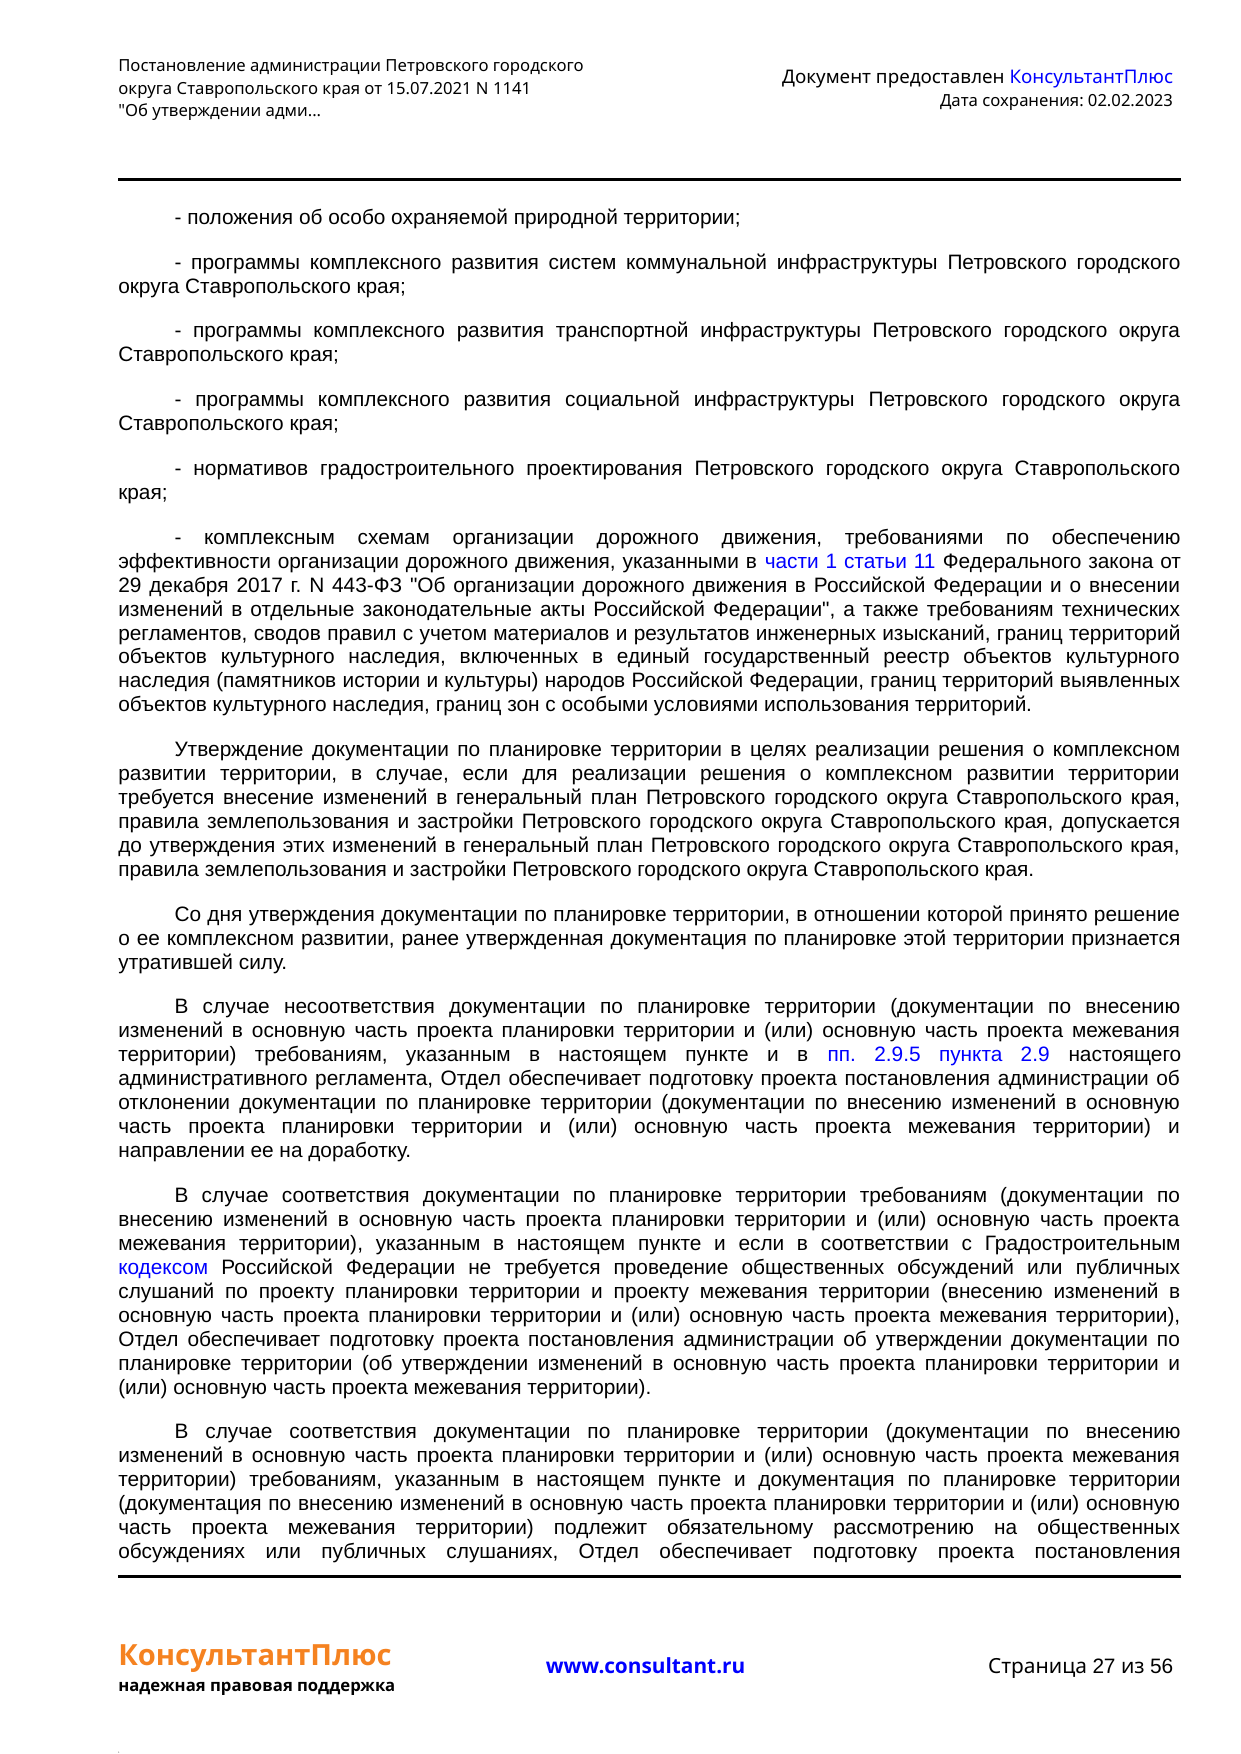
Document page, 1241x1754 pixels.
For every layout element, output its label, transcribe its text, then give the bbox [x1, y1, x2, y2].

text - программы комплексного развития систем коммунальной инфраструктуры Петровского городского округа Ставропольского края; [118, 249, 1181, 297]
text - положения об особо охраняемой природной территории; [118, 205, 1181, 229]
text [118, 1419, 1181, 1563]
text В случае соответствия документации по планировке территории требованиям (документации по внесению изменений в основную часть проекта планировки территории и (или) основную часть проекта межевания территории), указанным в настоящем пункте и если в соответствии с Градостроительным кодексом Российской Федерации не требуется проведение общественных обсуждений или публичных слушаний по проекту планировки территории и проекту межевания территории (внесению изменений в основную часть проекта планировки территории и (или) основную часть проекта межевания территории), Отдел обеспечивает подготовку проекта постановления администрации об утверждении документации по планировке территории (об утверждении изменений в основную часть проекта планировки территории и (или) основную часть проекта межевания территории). [118, 1183, 1181, 1398]
text - нормативов градостроительного проектирования Петровского городского округа Ставропольского края; [118, 456, 1181, 504]
text В случае несоответствия документации по планировке территории (документации по внесению изменений в основную часть проекта планировки территории и (или) основную часть проекта межевания территории) требованиям, указанным в настоящем пункте и в пп. 2.9.5 пункта 2.9 настоящего административного регламента, Отдел обеспечивает подготовку проекта постановления администрации об отклонении документации по планировке территории (документации по внесению изменений в основную часть проекта планировки территории и (или) основную часть проекта межевания территории) и направлении ее на доработку. [118, 994, 1181, 1162]
text - программы комплексного развития социальной инфраструктуры Петровского городского округа Ставропольского края; [118, 387, 1181, 435]
text - комплексным схемам организации дорожного движения, требованиями по обеспечению эффективности организации дорожного движения, указанными в части 1 статьи 11 Федерального закона от 29 декабря 2017 г. N 443-ФЗ "Об организации дорожного движения в Российской Федерации и о внесении изменений в отдельные законодательные акты Российской Федерации", а также требованиям технических регламентов, сводов правил с учетом материалов и результатов инженерных изысканий, границ территорий объектов культурного наследия, включенных в единый государственный реестр объектов культурного наследия (памятников истории и культуры) народов Российской Федерации, границ территорий выявленных объектов культурного наследия, границ зон с особыми условиями использования территорий. [118, 524, 1181, 716]
text Со дня утверждения документации по планировке территории, в отношении которой принято решение о ее комплексном развитии, ранее утвержденная документация по планировке этой территории признается утратившей силу. [118, 902, 1181, 973]
text - программы комплексного развития транспортной инфраструктуры Петровского городского округа Ставропольского края; [118, 318, 1181, 366]
text Утверждение документации по планировке территории в целях реализации решения о комплексном развитии территории, в случае, если для реализации решения о комплексном развитии территории требуется внесение изменений в генеральный план Петровского городского округа Ставропольского края, правила землепользования и застройки Петровского городского округа Ставропольского края, допускается до утверждения этих изменений в генеральный план Петровского городского округа Ставропольского края, правила землепользования и застройки Петровского городского округа Ставропольского края. [118, 737, 1181, 881]
